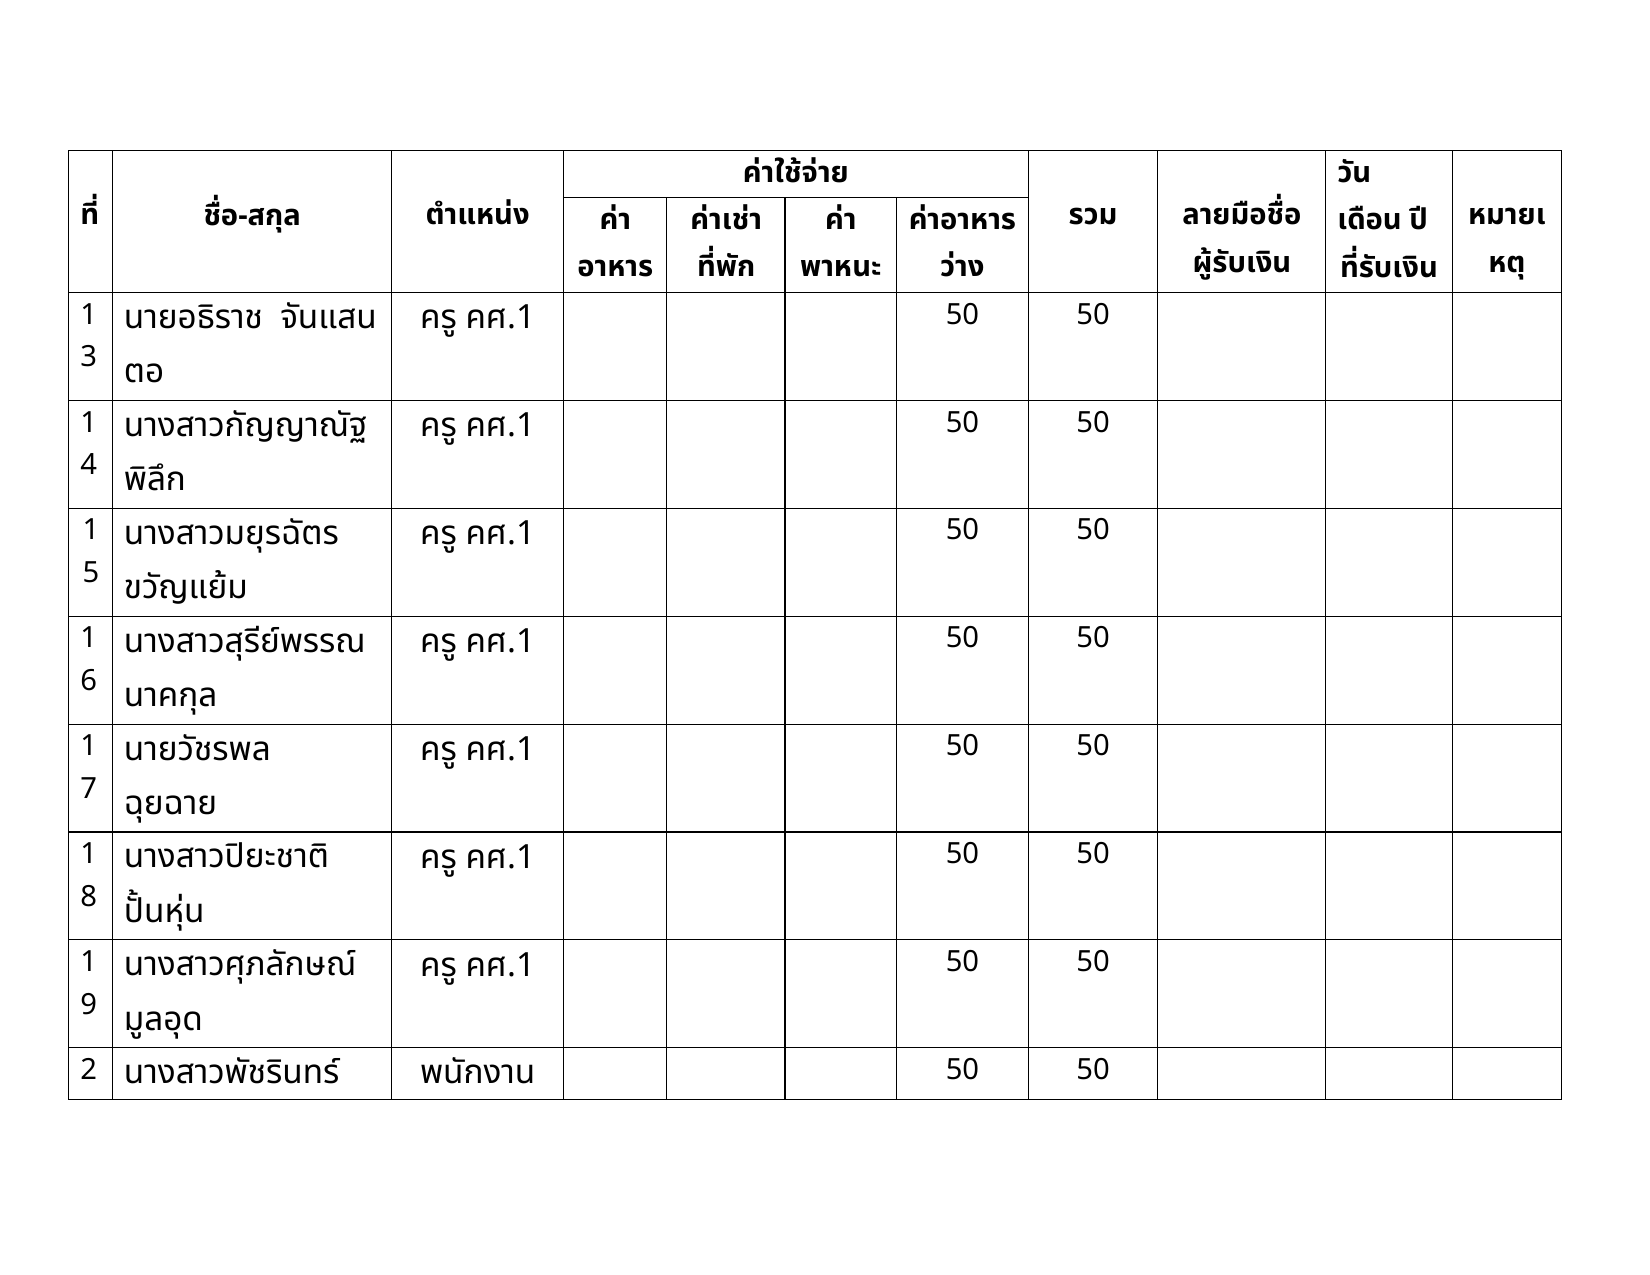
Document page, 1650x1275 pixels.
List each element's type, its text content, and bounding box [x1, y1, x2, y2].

table_cell 50 [897, 293, 1028, 400]
table_cell [786, 725, 896, 831]
table_cell [786, 509, 896, 616]
table_cell 50 [897, 725, 1028, 831]
table_header ตำแหน่ง [392, 151, 563, 292]
table_cell 50 [1029, 509, 1157, 616]
table_cell 50 [897, 509, 1028, 616]
table_cell 50 [897, 401, 1028, 508]
table_cell [1326, 509, 1452, 616]
table_cell ครู คศ.1 [392, 725, 563, 831]
table_cell [667, 940, 784, 1047]
table_cell [1453, 940, 1561, 1047]
table_cell 18 [69, 833, 112, 939]
table_cell [1326, 617, 1452, 723]
table_cell นายอธิราช จันแสนตอ [113, 293, 391, 400]
table_cell [667, 401, 784, 508]
table_cell นางสาวปิยะชาติ ปั้นหุ่น [113, 833, 391, 939]
table_cell ค่าอาหารว่าง [897, 198, 1028, 292]
table_cell [667, 833, 784, 939]
table_cell 50 [897, 1048, 1028, 1099]
table_cell [1158, 293, 1325, 400]
table_cell [564, 940, 666, 1047]
table_cell [1453, 833, 1561, 939]
table_cell นางสาวพัชรินทร์ โสภิณ [113, 1048, 391, 1099]
table_cell [1158, 617, 1325, 723]
table_cell [667, 293, 784, 400]
table_cell 50 [1029, 833, 1157, 939]
table_cell [1453, 509, 1561, 616]
table_cell ครู คศ.1 [392, 509, 563, 616]
table_cell [1326, 725, 1452, 831]
table_cell [786, 401, 896, 508]
table_cell [564, 401, 666, 508]
table_cell [564, 617, 666, 723]
table_cell [667, 509, 784, 616]
table_cell [786, 940, 896, 1047]
table_cell 15 [69, 509, 112, 616]
table_cell [1326, 401, 1452, 508]
table_cell 14 [69, 401, 112, 508]
table_cell [667, 617, 784, 723]
table_cell 50 [1029, 940, 1157, 1047]
table_cell [1158, 940, 1325, 1047]
table_header ค่าใช้จ่าย [564, 151, 1028, 197]
table_cell นายวัชรพล ฉุยฉาย [113, 725, 391, 831]
table_cell [1326, 293, 1452, 400]
table_cell 50 [1029, 401, 1157, 508]
table_header ที่ [69, 151, 112, 292]
table_cell ค่าอาหาร [564, 198, 666, 292]
table_cell 13 [69, 293, 112, 400]
table_cell ครู คศ.1 [392, 940, 563, 1047]
table_cell [1326, 1048, 1452, 1099]
table_cell 50 [1029, 1048, 1157, 1099]
table_cell [564, 1048, 666, 1099]
table_cell [1453, 725, 1561, 831]
table_cell ค่าพาหนะ [786, 198, 896, 292]
table_cell 50 [897, 617, 1028, 723]
table_cell 17 [69, 725, 112, 831]
table_header วัน เดือน ปี ที่รับเงิน [1326, 151, 1452, 292]
table_cell ค่าเช่าที่พัก [667, 198, 784, 292]
table_cell ครู คศ.1 [392, 293, 563, 400]
table_cell นางสาวมยุรฉัตร ขวัญแย้ม [113, 509, 391, 616]
table_cell นางสาวสุรีย์พรรณ นาคกุล [113, 617, 391, 723]
table_cell [786, 1048, 896, 1099]
table_cell [786, 293, 896, 400]
table_cell [564, 293, 666, 400]
table_cell 50 [1029, 617, 1157, 723]
table_cell [564, 509, 666, 616]
table_cell 50 [1029, 725, 1157, 831]
table_cell 50 [897, 940, 1028, 1047]
table_cell [1326, 833, 1452, 939]
table_cell [1453, 401, 1561, 508]
table_cell [786, 617, 896, 723]
table_cell ครู คศ.1 [392, 617, 563, 723]
table_cell [1326, 940, 1452, 1047]
table_cell [1158, 833, 1325, 939]
table_cell [1453, 1048, 1561, 1099]
table_cell [564, 725, 666, 831]
table_header หมายเหตุ [1453, 151, 1561, 292]
table_cell นางสาวกัญญาณัฐ พิลึก [113, 401, 391, 508]
table_cell ครู คศ.1 [392, 401, 563, 508]
table_header รวม [1029, 151, 1157, 292]
table_cell 20 [69, 1048, 112, 1099]
table_cell [1158, 725, 1325, 831]
table_header ชื่อ-สกุล [113, 151, 391, 292]
table_cell [786, 833, 896, 939]
table_cell [667, 725, 784, 831]
table_cell [667, 1048, 784, 1099]
table_cell [1158, 1048, 1325, 1099]
table_cell 50 [897, 833, 1028, 939]
table_cell [1453, 617, 1561, 723]
table_cell นางสาวศุภลักษณ์ มูลอุด [113, 940, 391, 1047]
table_cell [1158, 509, 1325, 616]
table_cell 50 [1029, 293, 1157, 400]
table_cell [1158, 401, 1325, 508]
table_cell 16 [69, 617, 112, 723]
table_cell [564, 833, 666, 939]
table_cell [1453, 293, 1561, 400]
table_cell 19 [69, 940, 112, 1047]
table_cell พนักงานราชการ [392, 1048, 563, 1099]
table_header ลายมือชื่อผู้รับเงิน [1158, 151, 1325, 292]
table_cell ครู คศ.1 [392, 833, 563, 939]
